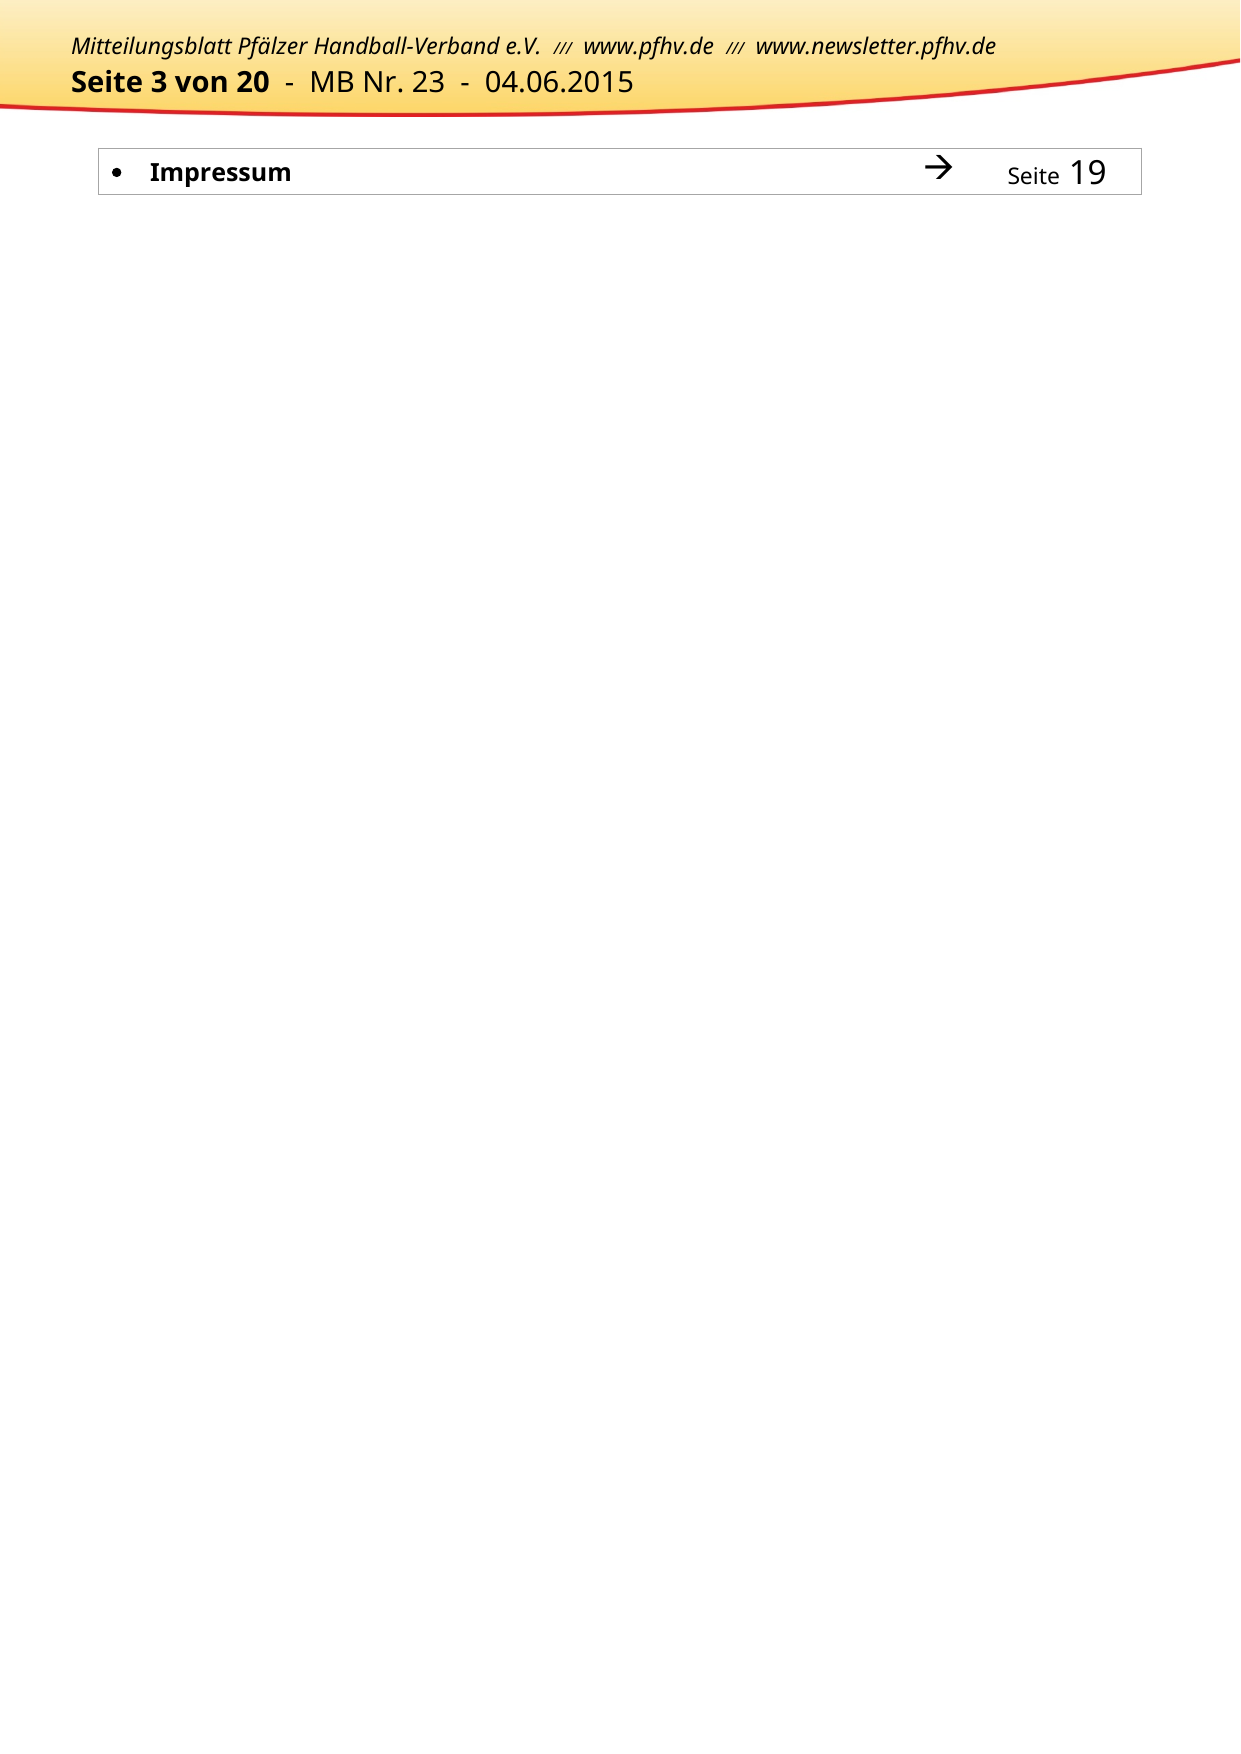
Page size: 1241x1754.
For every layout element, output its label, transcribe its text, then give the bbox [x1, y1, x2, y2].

picture [0, 0, 1241, 117]
table_cell Impressum [99, 149, 906, 194]
table_cell [906, 149, 972, 194]
table_cell Seite 15 [972, 149, 1141, 194]
